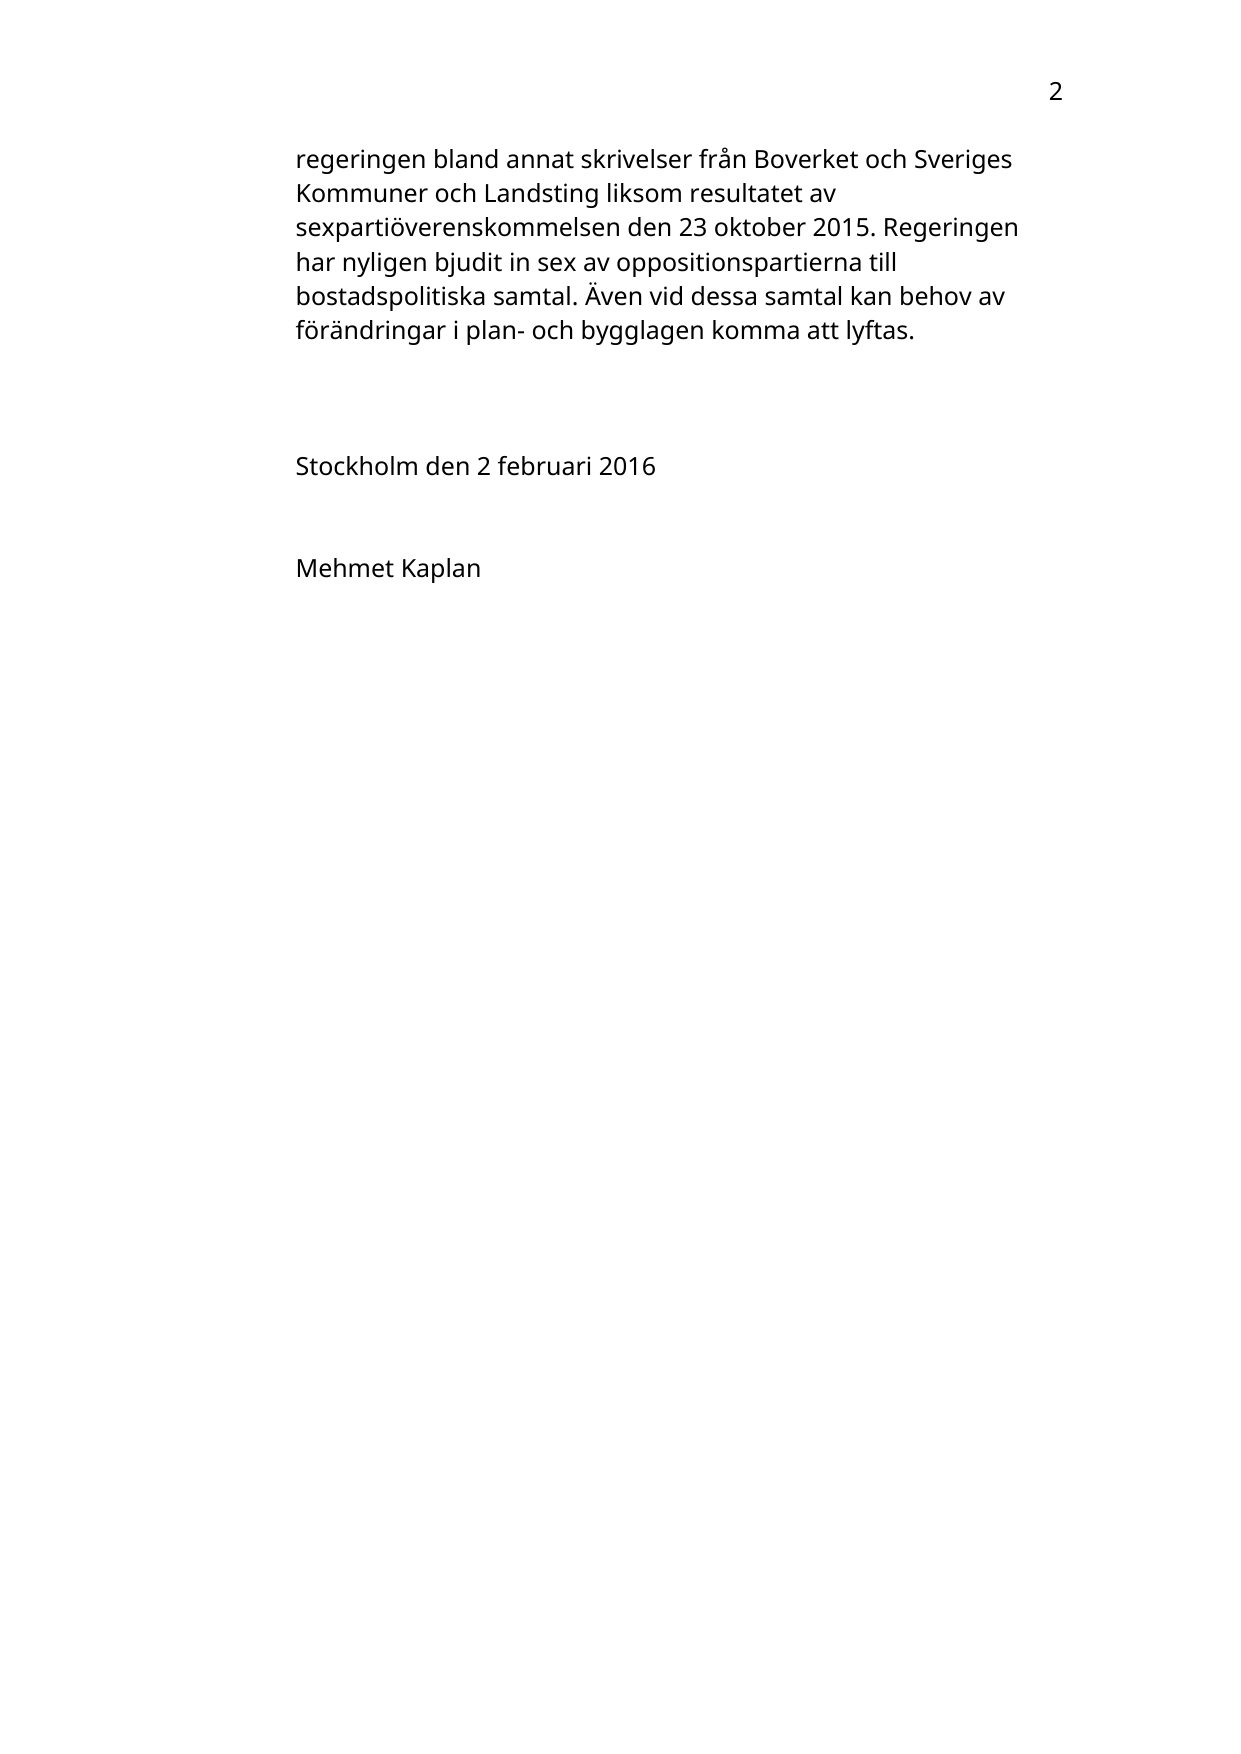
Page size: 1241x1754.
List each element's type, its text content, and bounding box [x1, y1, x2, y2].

text Stockholm den 2 februari 2016 [295, 448, 1063, 483]
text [295, 142, 1063, 346]
text Mehmet Kaplan [295, 551, 1063, 585]
